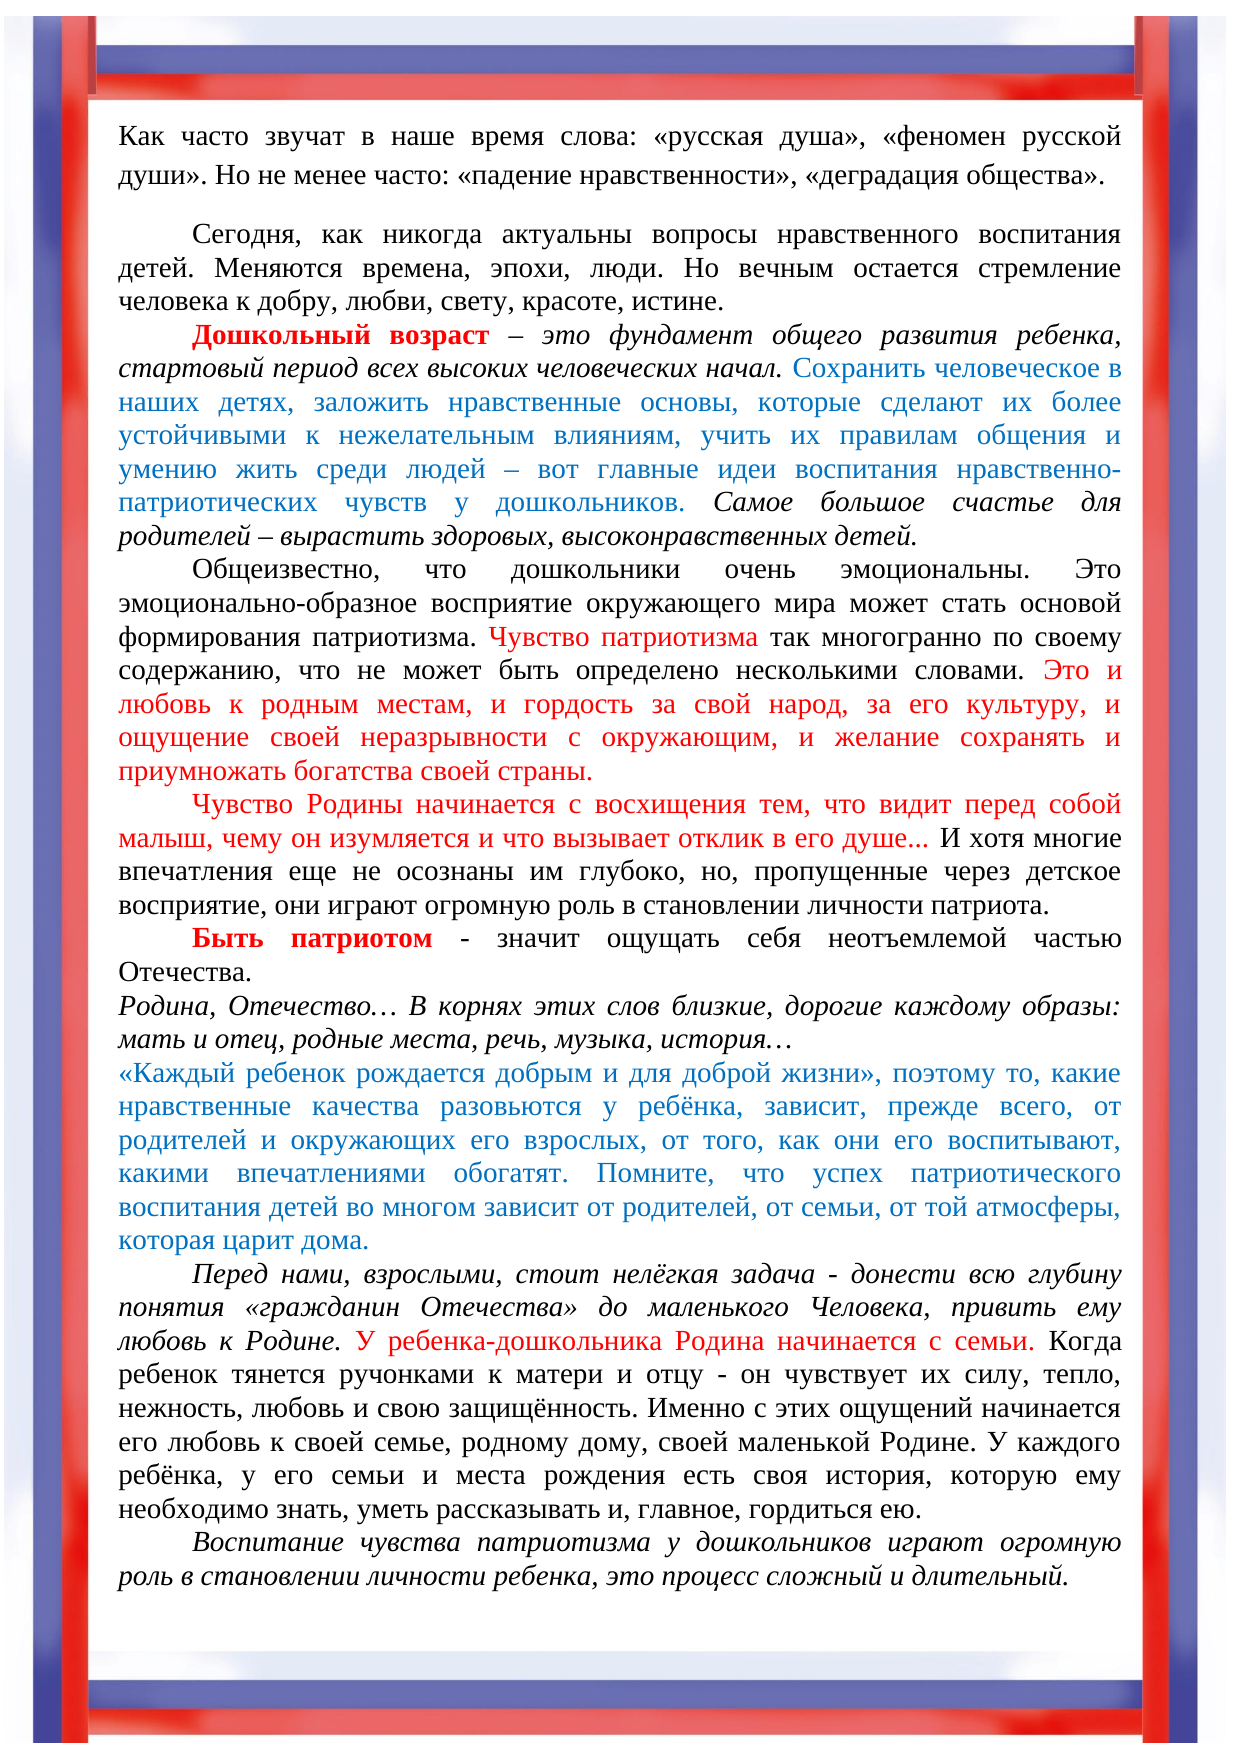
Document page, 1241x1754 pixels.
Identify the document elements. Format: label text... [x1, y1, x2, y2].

text Дошкольный возраст – это фундамент общего развития ребенка, стартовый период всех высоких человеческих начал. Сохранить человеческое в наших детях, заложить нравственные основы, которые сделают их более устойчивыми к нежелательным влияниям, учить их правилам общения и умению жить среди людей – вот главные идеи воспитания нравственно-патриотических чувств у дошкольников. Самое большое счастье для родителей – вырастить здоровых, высоконравственных детей. [118, 317, 1122, 552]
picture [4, 16, 1226, 1743]
text Как часто звучат в наше время слова: «русская душа», «феномен русской души». Но не менее часто: «падение нравственности», «деградация общества». [118, 118, 1122, 190]
text Родина, Отечество… В корнях этих слов близкие, дорогие каждому образы: мать и отец, родные места, речь, музыка, история… [118, 988, 1122, 1055]
text Воспитание чувства патриотизма у дошкольников играют огромную роль в становлении личности ребенка, это процесс сложный и длительный. [118, 1524, 1122, 1591]
text Общеизвестно, что дошкольники очень эмоциональны. Это эмоционально-образное восприятие окружающего мира может стать основой формирования патриотизма. Чувство патриотизма так многогранно по своему содержанию, что не может быть определено несколькими словами. Это и любовь к родным местам, и гордость за свой народ, за его культуру, и ощущение своей неразрывности с окружающим, и желание сохранять и приумножать богатства своей страны. [118, 552, 1122, 786]
text Чувство Родины начинается с восхищения тем, что видит перед собой малыш, чему он изумляется и что вызывает отклик в его душе... И хотя многие впечатления еще не осознаны им глубоко, но, пропущенные через детское восприятие, они играют огромную роль в становлении личности патриота. [118, 786, 1122, 921]
text Быть патриотом - значит ощущать себя неотъемлемой частью Отечества. [118, 921, 1122, 988]
text Перед нами, взрослыми, стоит нелёгкая задача - донести всю глубину понятия «гражданин Отечества» до маленького Человека, привить ему любовь к Родине. У ребенка-дошкольника Родина начинается с семьи. Когда ребенок тянется ручонками к матери и отцу - он чувствует их силу, тепло, нежность, любовь и свою защищённость. Именно с этих ощущений начинается его любовь к своей семье, родному дому, своей маленькой Родине. У каждого ребёнка, у его семьи и места рождения есть своя история, которую ему необходимо знать, уметь рассказывать и, главное, гордиться ею. [118, 1256, 1122, 1524]
text «Каждый ребенок рождается добрым и для доброй жизни», поэтому то, какие нравственные качества разовьются у ребёнка, зависит, прежде всего, от родителей и окружающих его взрослых, от того, как они его воспитывают, какими впечатлениями обогатят. Помните, что успех патриотического воспитания детей во многом зависит от родителей, от семьи, от той атмосферы, которая царит дома. [118, 1055, 1122, 1256]
text Сегодня, как никогда актуальны вопросы нравственного воспитания детей. Меняются времена, эпохи, люди. Но вечным остается стремление человека к добру, любви, свету, красоте, истине. [118, 216, 1122, 317]
